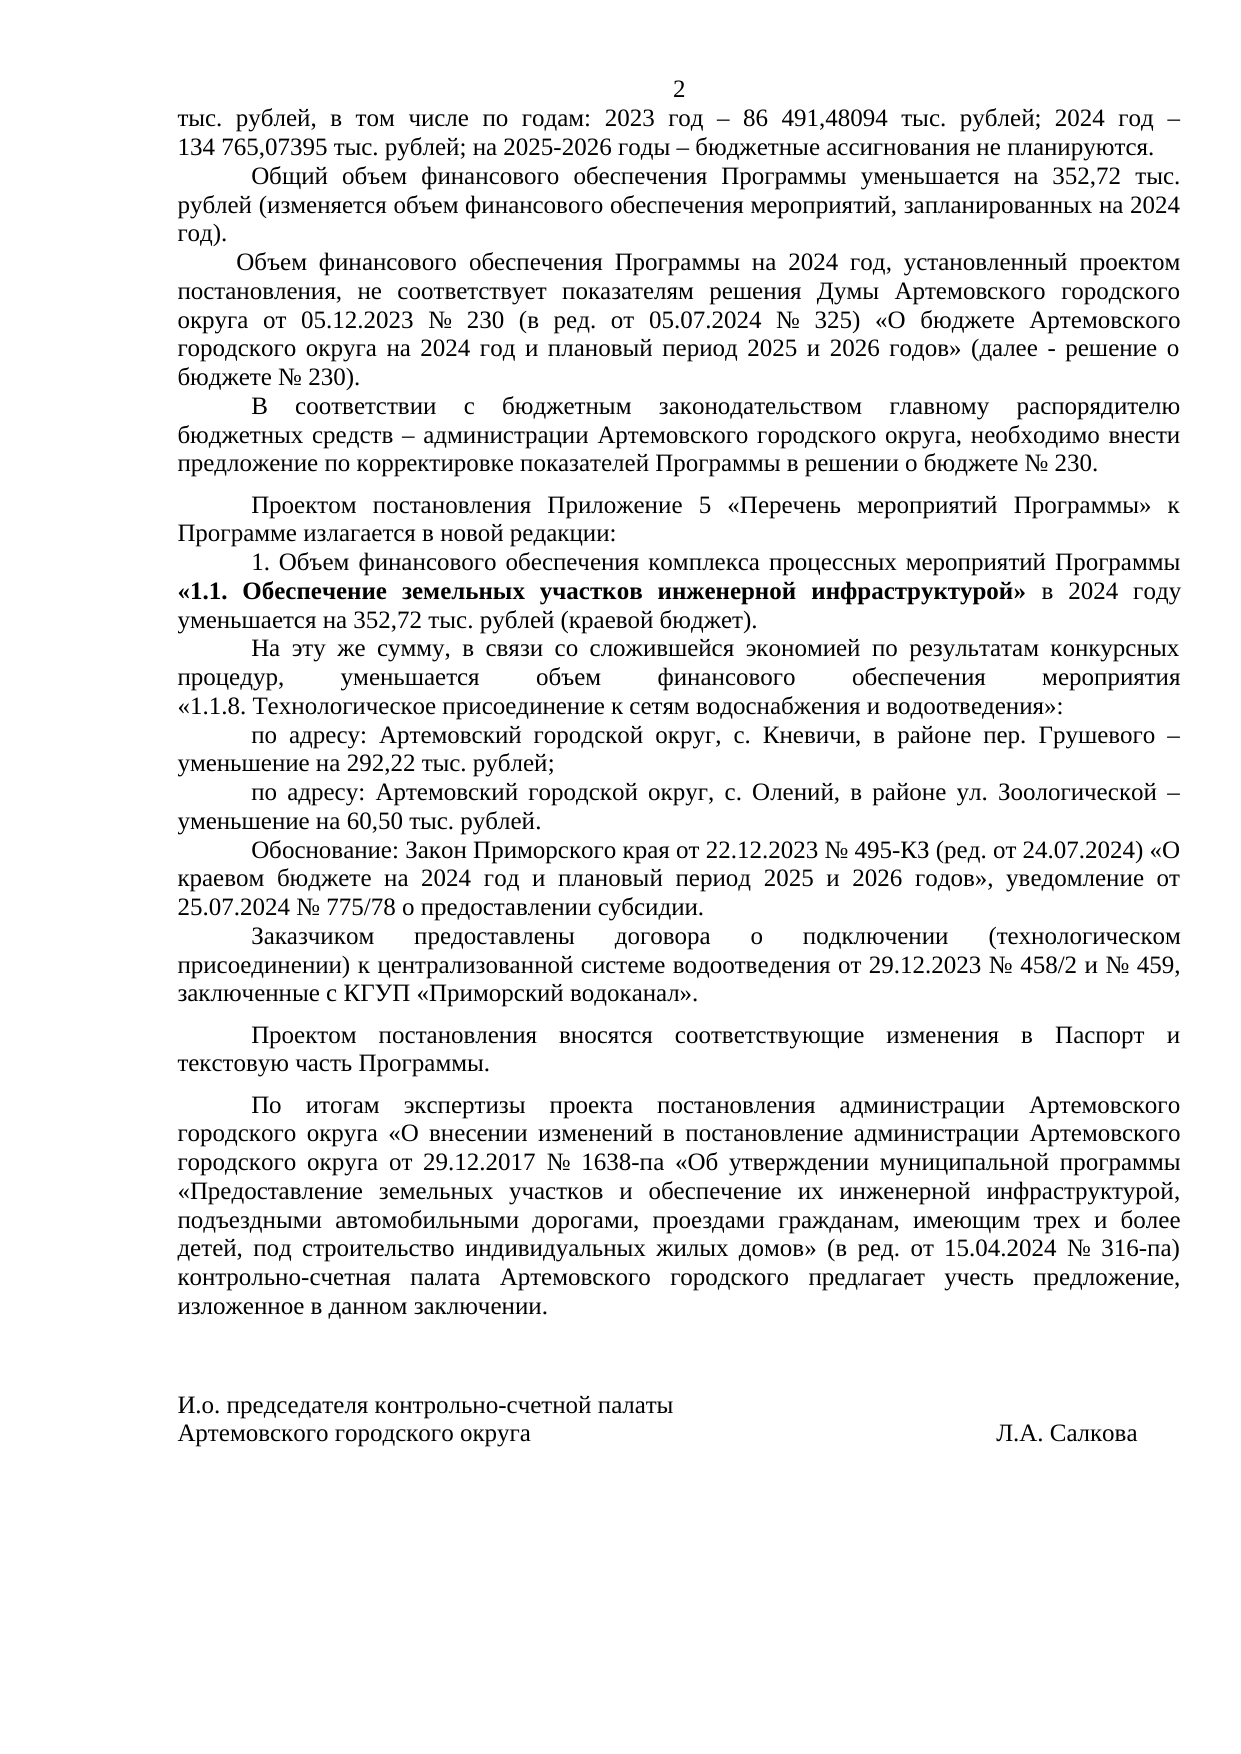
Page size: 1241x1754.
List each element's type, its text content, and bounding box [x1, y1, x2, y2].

text 1. Объем финансового обеспечения комплекса процессных мероприятий Программы «1.1. Обеспечение земельных участков инженерной инфраструктурой» в 2024 году уменьшается на 352,72 тыс. рублей (краевой бюджет). [177, 547, 1181, 633]
text На эту же сумму, в связи со сложившейся экономией по результатам конкурсных процедур, уменьшается объем финансового обеспечения мероприятия «1.1.8. Технологическое присоединение к сетям водоснабжения и водоотведения»: [177, 633, 1181, 720]
text И.о. председателя контрольно-счетной палаты [177, 1390, 1181, 1418]
text Общий объем финансового обеспечения Программы уменьшается на 352,72 тыс. рублей (изменяется объем финансового обеспечения мероприятий, запланированных на 2024 год). [177, 161, 1181, 247]
text Заказчиком предоставлены договора о подключении (технологическом присоединении) к централизованной системе водоотведения от 29.12.2023 № 458/2 и № 459, заключенные с КГУП «Приморский водоканал». [177, 921, 1181, 1007]
text по адресу: Артемовский городской округ, с. Кневичи, в районе пер. Грушевого – уменьшение на 292,22 тыс. рублей; [177, 720, 1181, 777]
text Проектом постановления вносятся соответствующие изменения в Паспорт и текстовую часть Программы. [177, 1020, 1181, 1077]
text По итогам экспертизы проекта постановления администрации Артемовского городского округа «О внесении изменений в постановление администрации Артемовского городского округа от 29.12.2017 № 1638-па «Об утверждении муниципальной программы «Предоставление земельных участков и обеспечение их инженерной инфраструктурой, подъездными автомобильными дорогами, проездами гражданам, имеющим трех и более детей, под строительство индивидуальных жилых домов» (в ред. от 15.04.2024 № 316-па) контрольно-счетная палата Артемовского городского предлагает учесть предложение, изложенное в данном заключении. [177, 1090, 1181, 1320]
text В соответствии с бюджетным законодательством главному распорядителю бюджетных средств – администрации Артемовского городского округа, необходимо внести предложение по корректировке показателей Программы в решении о бюджете № 230. [177, 391, 1181, 477]
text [177, 103, 1181, 161]
text по адресу: Артемовский городской округ, с. Олений, в районе ул. Зоологической – уменьшение на 60,50 тыс. рублей. [177, 777, 1181, 835]
text Объем финансового обеспечения Программы на 2024 год, установленный проектом постановления, не соответствует показателям решения Думы Артемовского городского округа от 05.12.2023 № 230 (в ред. от 05.07.2024 № 325) «О бюджете Артемовского городского округа на 2024 год и плановый период 2025 и 2026 годов» (далее - решение о бюджете № 230). [177, 247, 1181, 391]
text Артемовского городского округа Л.А. Салкова [177, 1418, 1181, 1447]
text Проектом постановления Приложение 5 «Перечень мероприятий Программы» к Программе излагается в новой редакции: [177, 490, 1181, 547]
text Обоснование: Закон Приморского края от 22.12.2023 № 495-КЗ (ред. от 24.07.2024) «О краевом бюджете на 2024 год и плановый период 2025 и 2026 годов», уведомление от 25.07.2024 № 775/78 о предоставлении субсидии. [177, 835, 1181, 921]
